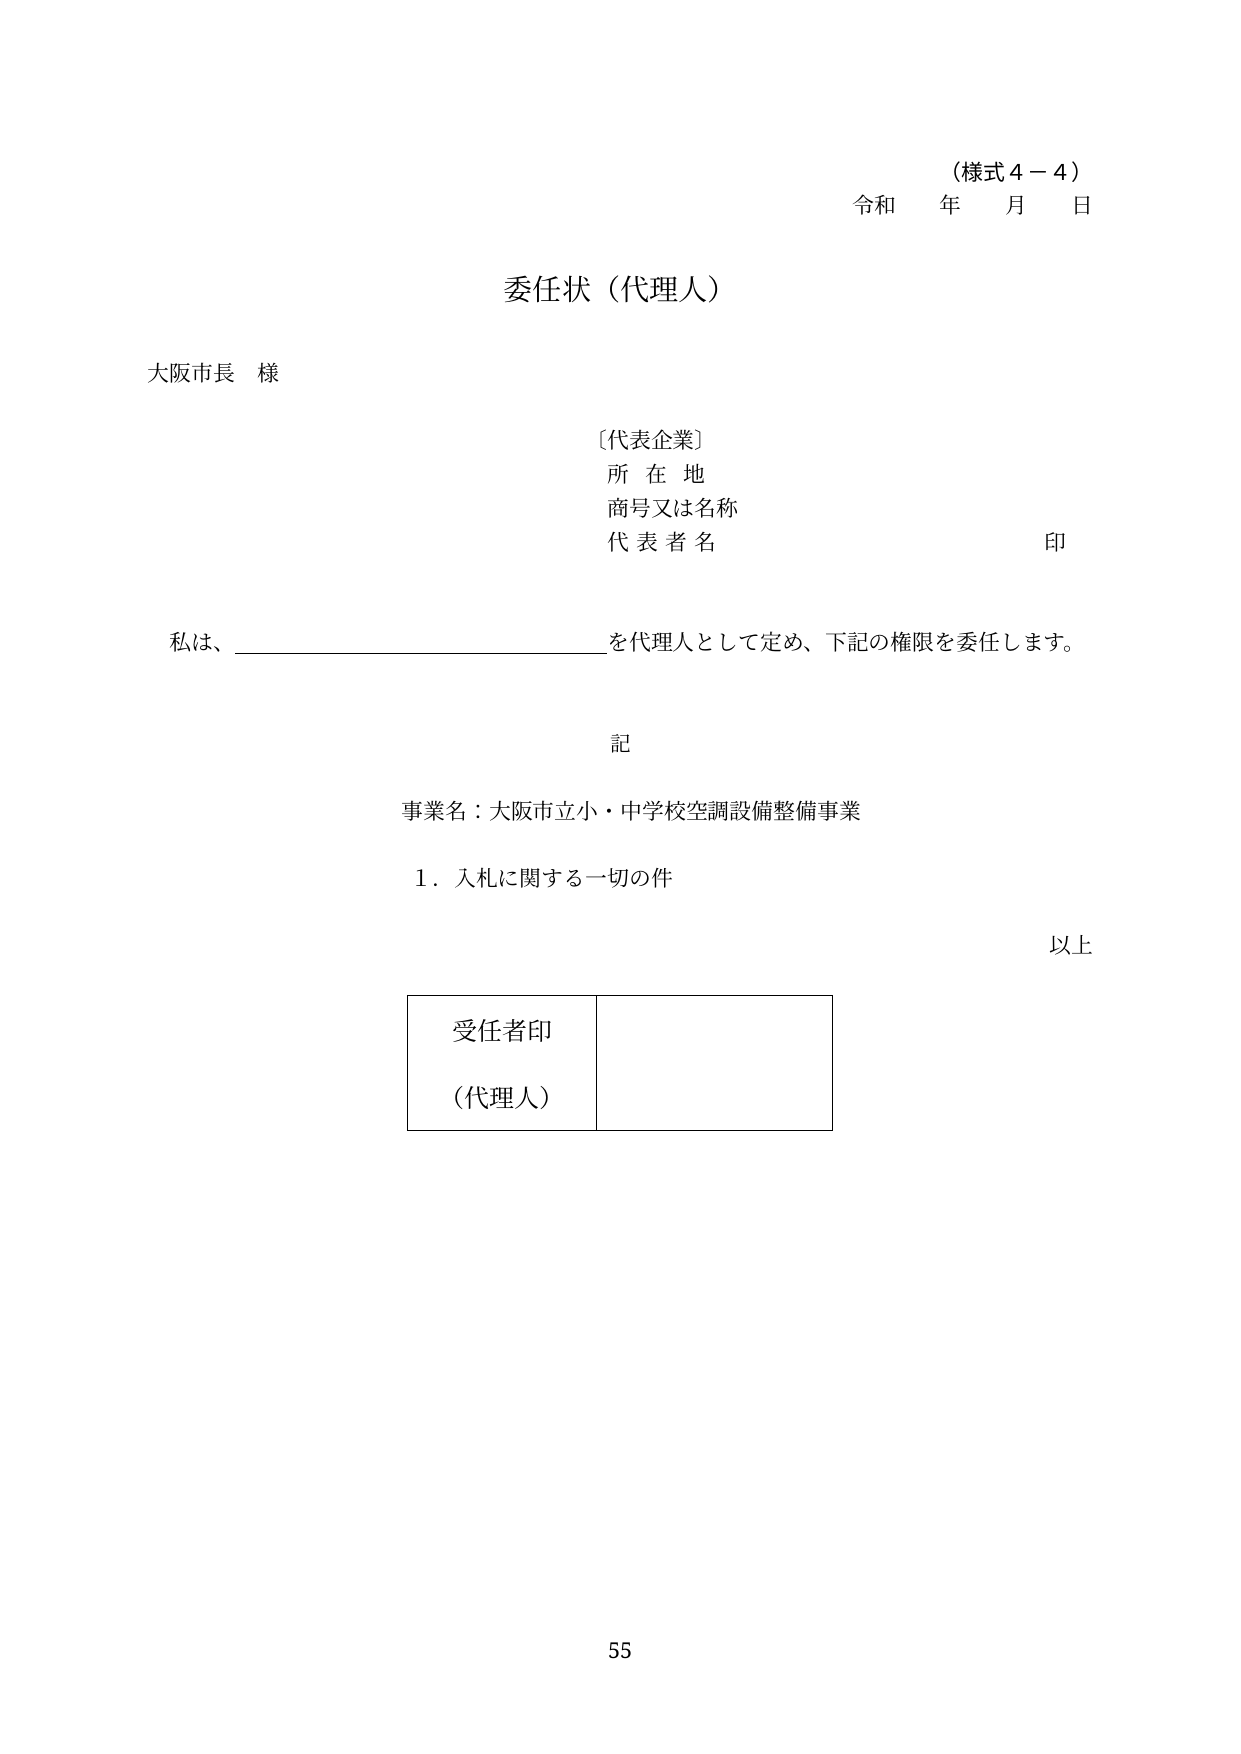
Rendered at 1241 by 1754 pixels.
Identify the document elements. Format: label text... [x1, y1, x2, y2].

text 以上 [274, 927, 1092, 961]
text 委任状（代理人） [148, 254, 1092, 322]
text 商号又は名称 [607, 490, 1092, 524]
text 代表者名 印 [607, 524, 1092, 557]
subtitle 記 [148, 726, 1092, 759]
text 私は、 を代理人として定め、下記の権限を委任します。 [148, 624, 1092, 658]
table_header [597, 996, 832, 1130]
text 事業名：大阪市立小・中学校空調設備整備事業 [148, 793, 1092, 826]
text 大阪市長 様 [148, 355, 1092, 389]
text １．入札に関する一切の件 [148, 860, 1092, 894]
text 〔代表企業〕 [585, 423, 1092, 456]
text 所在地 [607, 456, 1092, 490]
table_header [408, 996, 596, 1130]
text （様式４－４） [148, 153, 1092, 187]
text 令和 年 月 日 [148, 187, 1092, 221]
